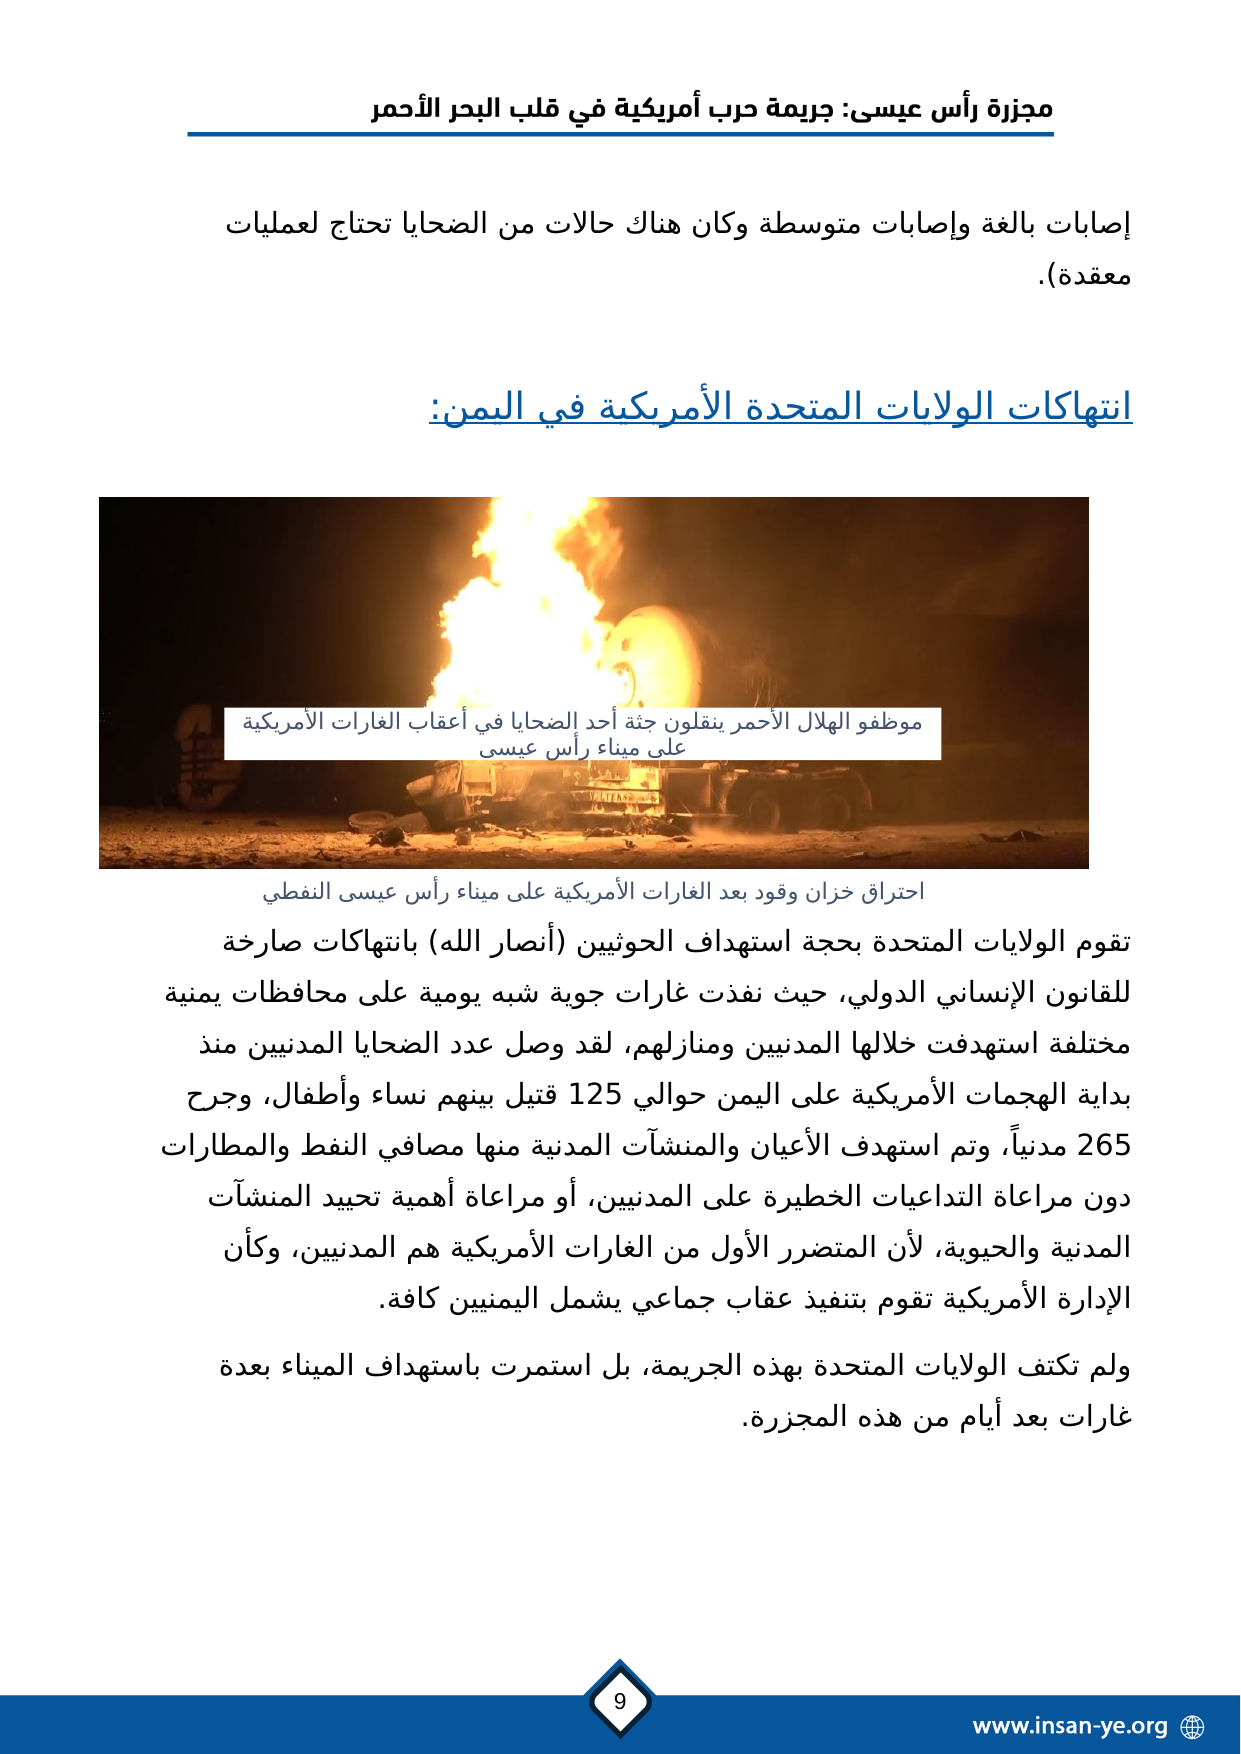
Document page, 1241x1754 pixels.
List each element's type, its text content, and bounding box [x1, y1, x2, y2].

text انتهاكات الولايات المتحدة الأمريكية في اليمن: [143, 385, 1132, 428]
text ولم تكتف الولايات المتحدة بهذه الجريمة، بل استمرت باستهداف الميناء بعدة غارات بعد أيام من هذه المجزرة. [143, 1349, 1132, 1434]
text تقوم الولايات المتحدة بحجة استهداف الحوثيين (أنصار الله) بانتهاكات صارخة للقانون الإنساني الدولي، حيث نفذت غارات جوية شبه يومية على محافظات يمنية مختلفة استهدفت خلالها المدنيين ومنازلهم، لقد وصل عدد الضحايا المدنيين منذ بداية الهجمات الأمريكية على اليمن حوالي 125 قتيل بينهم نساء وأطفال، وجرح 265 مدنياً، وتم استهدف الأعيان والمنشآت المدنية منها مصافي النفط والمطارات دون مراعاة التداعيات الخطيرة على المدنيين، أو مراعاة أهمية تحييد المنشآت المدنية والحيوية، لأن المتضرر الأول من الغارات الأمريكية هم المدنيين، وكأن الإدارة الأمريكية تقوم بتنفيذ عقاب جماعي يشمل اليمنيين كافة. [143, 514, 1132, 1315]
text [143, 207, 1132, 292]
picture [0, 0, 1241, 1754]
